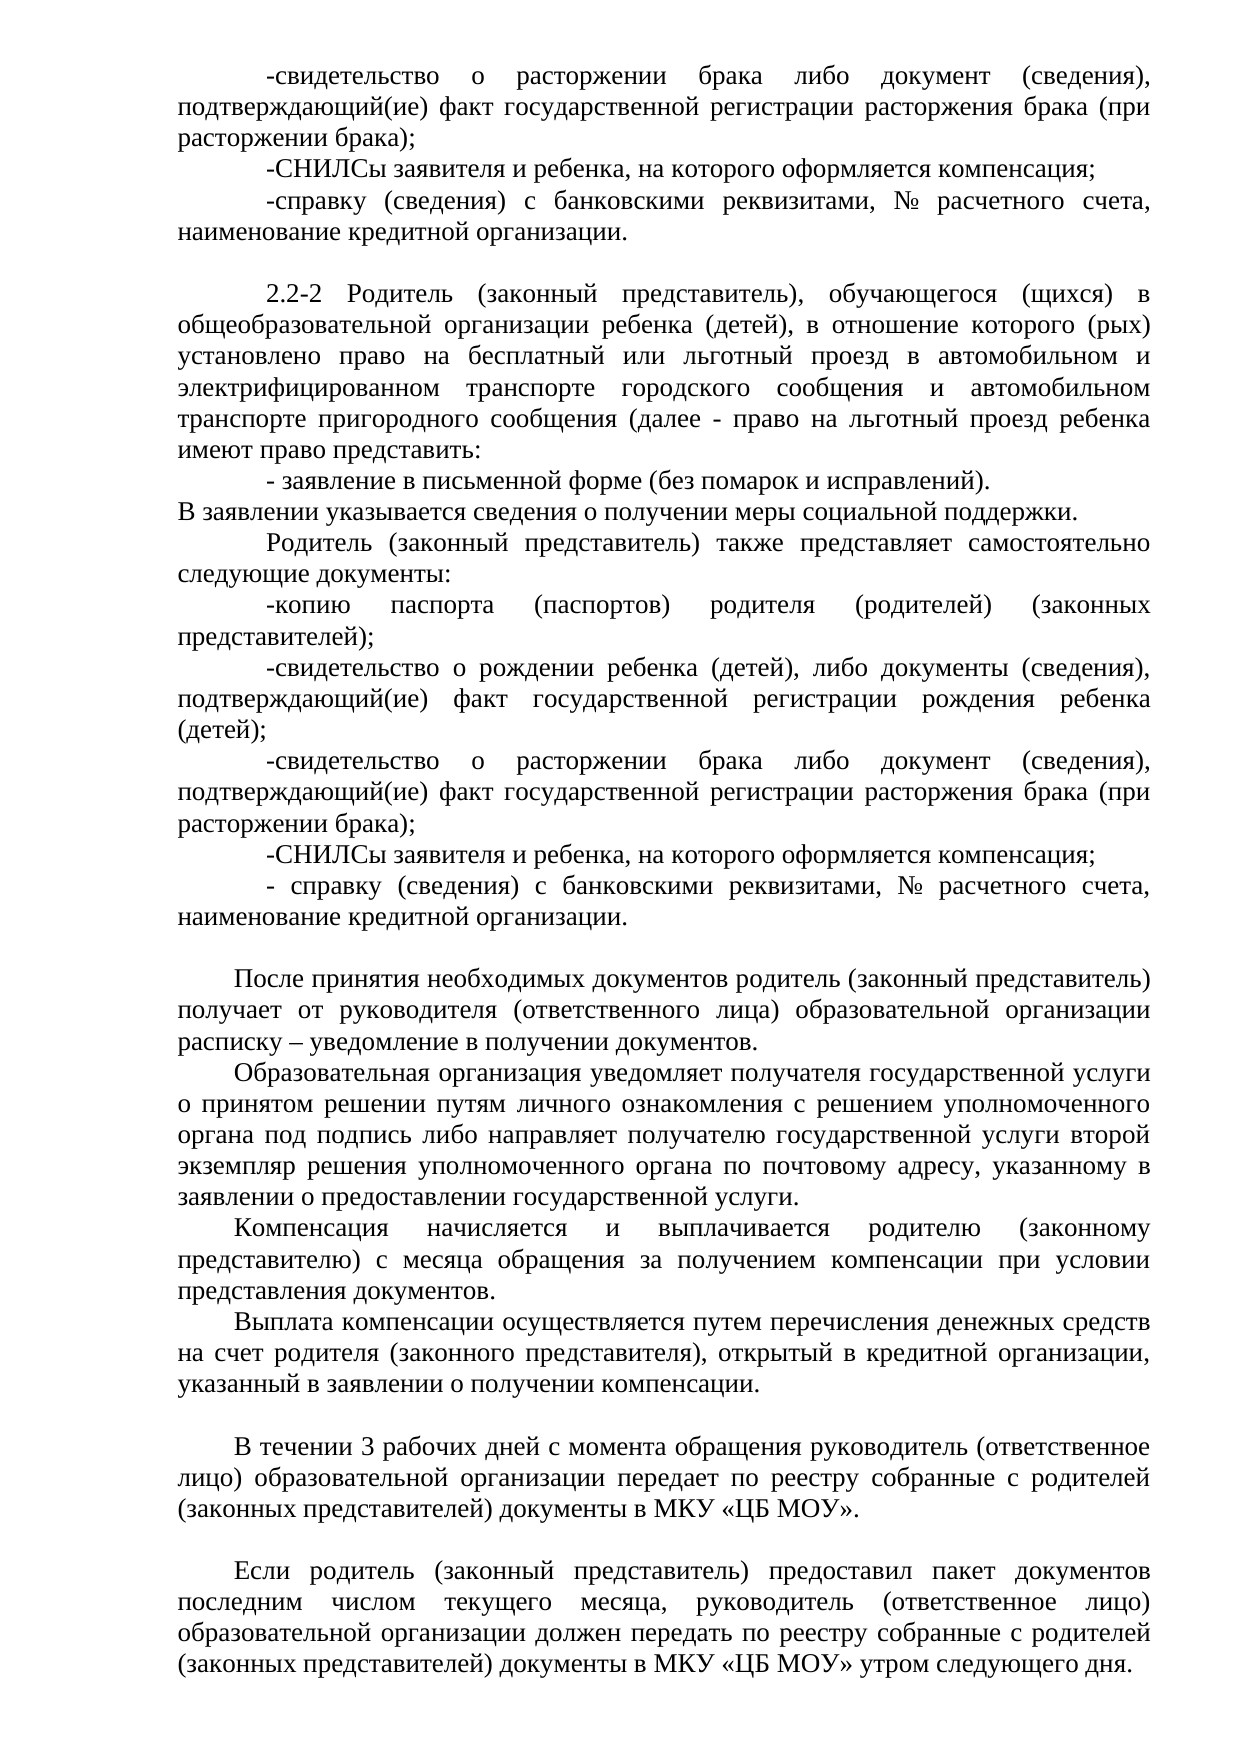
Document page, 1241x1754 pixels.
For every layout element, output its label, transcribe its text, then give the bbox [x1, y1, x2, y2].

text Компенсация начисляется и выплачивается родителю (законному представителю) с месяца обращения за получением компенсации при условии представления документов. [177, 1212, 1152, 1305]
text -свидетельство о рождении ребенка (детей), либо документы (сведения), подтверждающий(ие) факт государственной регистрации рождения ребенка (детей); [177, 651, 1152, 744]
text После принятия необходимых документов родитель (законный представитель) получает от руководителя (ответственного лица) образовательной организации расписку – уведомление в получении документов. [177, 962, 1152, 1056]
text - заявление в письменной форме (без помарок и исправлений). [177, 464, 1152, 495]
text Если родитель (законный представитель) предоставил пакет документов последним числом текущего месяца, руководитель (ответственное лицо) образовательной организации должен передать по реестру собранные с родителей (законных представителей) документы в МКУ «ЦБ МОУ» утром следующего дня. [177, 1554, 1152, 1679]
text - справку (сведения) с банковскими реквизитами, № расчетного счета, наименование кредитной организации. [177, 869, 1152, 931]
text -СНИЛСы заявителя и ребенка, на которого оформляется компенсация; [177, 838, 1152, 869]
text Родитель (законный представитель) также представляет самостоятельно следующие документы: [177, 526, 1152, 589]
text Выплата компенсации осуществляется путем перечисления денежных средств на счет родителя (законного представителя), открытый в кредитной организации, указанный в заявлении о получении компенсации. [177, 1305, 1152, 1398]
text -СНИЛСы заявителя и ребенка, на которого оформляется компенсация; [177, 153, 1152, 184]
text В заявлении указывается сведения о получении меры социальной поддержки. [177, 495, 1152, 526]
text -свидетельство о расторжении брака либо документ (сведения), подтверждающий(ие) факт государственной регистрации расторжения брака (при расторжении брака); [177, 744, 1152, 838]
text В течении 3 рабочих дней с момента обращения руководитель (ответственное лицо) образовательной организации передает по реестру собранные с родителей (законных представителей) документы в МКУ «ЦБ МОУ». [177, 1429, 1152, 1523]
text -копию паспорта (паспортов) родителя (родителей) (законных представителей); [177, 589, 1152, 651]
text -свидетельство о расторжении брака либо документ (сведения), подтверждающий(ие) факт государственной регистрации расторжения брака (при расторжении брака); [177, 59, 1152, 153]
text Образовательная организация уведомляет получателя государственной услуги о принятом решении путям личного ознакомления с решением уполномоченного органа под подпись либо направляет получателю государственной услуги второй экземпляр решения уполномоченного органа по почтовому адресу, указанному в заявлении о предоставлении государственной услуги. [177, 1056, 1152, 1212]
text -справку (сведения) с банковскими реквизитами, № расчетного счета, наименование кредитной организации. [177, 184, 1152, 246]
text 2.2-2 Родитель (законный представитель), обучающегося (щихся) в общеобразовательной организации ребенка (детей), в отношение которого (рых) установлено право на бесплатный или льготный проезд в автомобильном и электрифицированном транспорте городского сообщения и автомобильном транспорте пригородного сообщения (далее - право на льготный проезд ребенка имеют право представить: [177, 277, 1152, 464]
